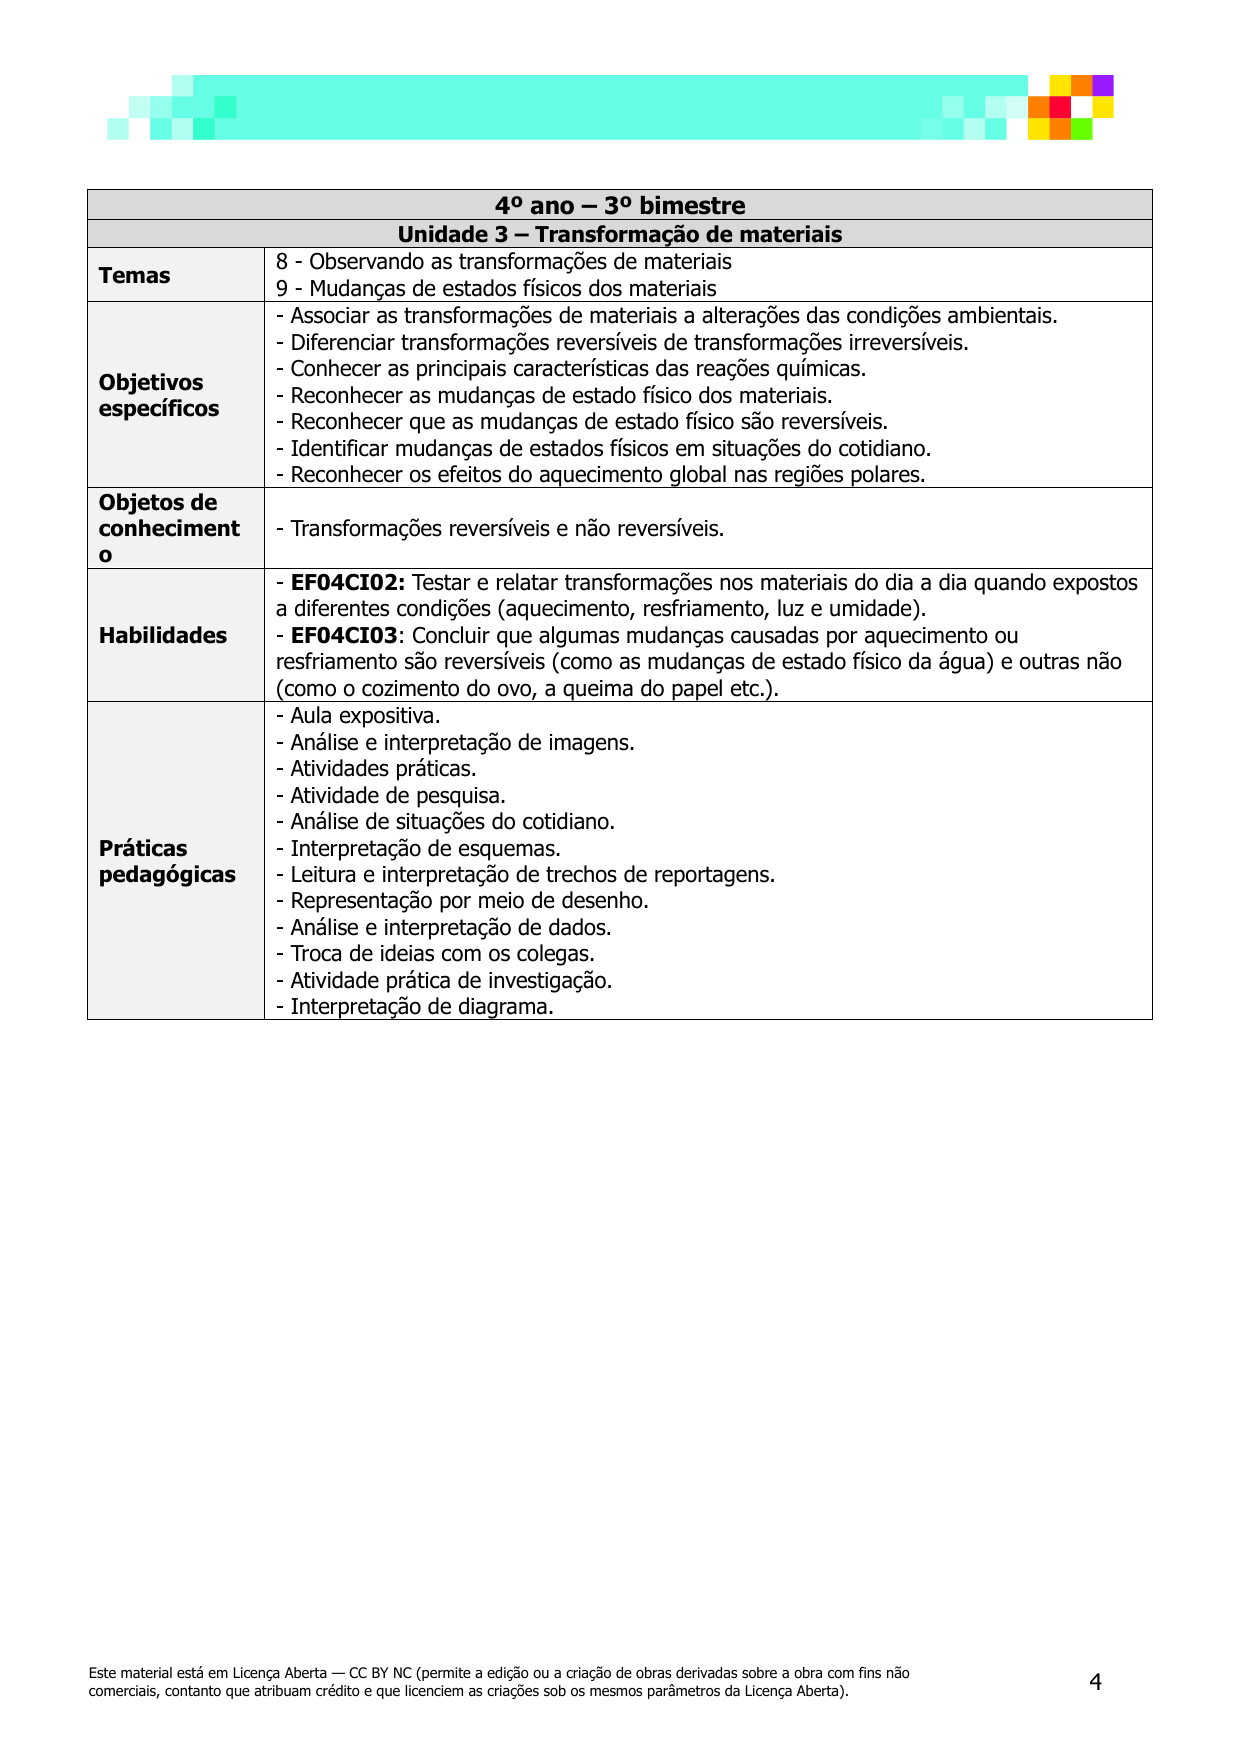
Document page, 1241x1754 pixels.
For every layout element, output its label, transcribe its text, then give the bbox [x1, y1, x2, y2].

table_cell Objetivos específicos [88, 302, 264, 487]
table_cell Práticas pedagógicas [88, 702, 264, 1019]
table_cell Objetos de conhecimento [88, 488, 264, 567]
table_header 4º ano – 3º bimestre [88, 190, 1152, 219]
picture [88, 75, 1114, 151]
table_cell - Transformações reversíveis e não reversíveis. [265, 488, 1152, 567]
table_cell - Aula expositiva. - Análise e interpretação de imagens. - Atividades práticas. - Atividade de pesquisa. - Análise de situações do cotidiano. - Interpretação de esquemas. - Leitura e interpretação de trechos de reportagens. - Representação por meio de desenho. - Análise e interpretação de dados. - Troca de ideias com os colegas. - Atividade prática de investigação. - Interpretação de diagrama. [265, 702, 1152, 1019]
table_cell Habilidades [88, 569, 264, 701]
table_cell - EF04CI02: Testar e relatar transformações nos materiais do dia a dia quando expostos a diferentes condições (aquecimento, resfriamento, luz e umidade). - EF04CI03: Concluir que algumas mudanças causadas por aquecimento ou resfriamento são reversíveis (como as mudanças de estado físico da água) e outras não (como o cozimento do ovo, a queima do papel etc.). [265, 569, 1152, 701]
table_cell - Associar as transformações de materiais a alterações das condições ambientais. - Diferenciar transformações reversíveis de transformações irreversíveis. - Conhecer as principais características das reações químicas. - Reconhecer as mudanças de estado físico dos materiais. - Reconhecer que as mudanças de estado físico são reversíveis. - Identificar mudanças de estados físicos em situações do cotidiano. - Reconhecer os efeitos do aquecimento global nas regiões polares. [265, 302, 1152, 487]
table_cell Unidade 3 – Transformação de materiais [88, 220, 1152, 247]
table_cell Temas [88, 248, 264, 301]
table_cell 8 - Observando as transformações de materiais 9 - Mudanças de estados físicos dos materiais [265, 248, 1152, 301]
